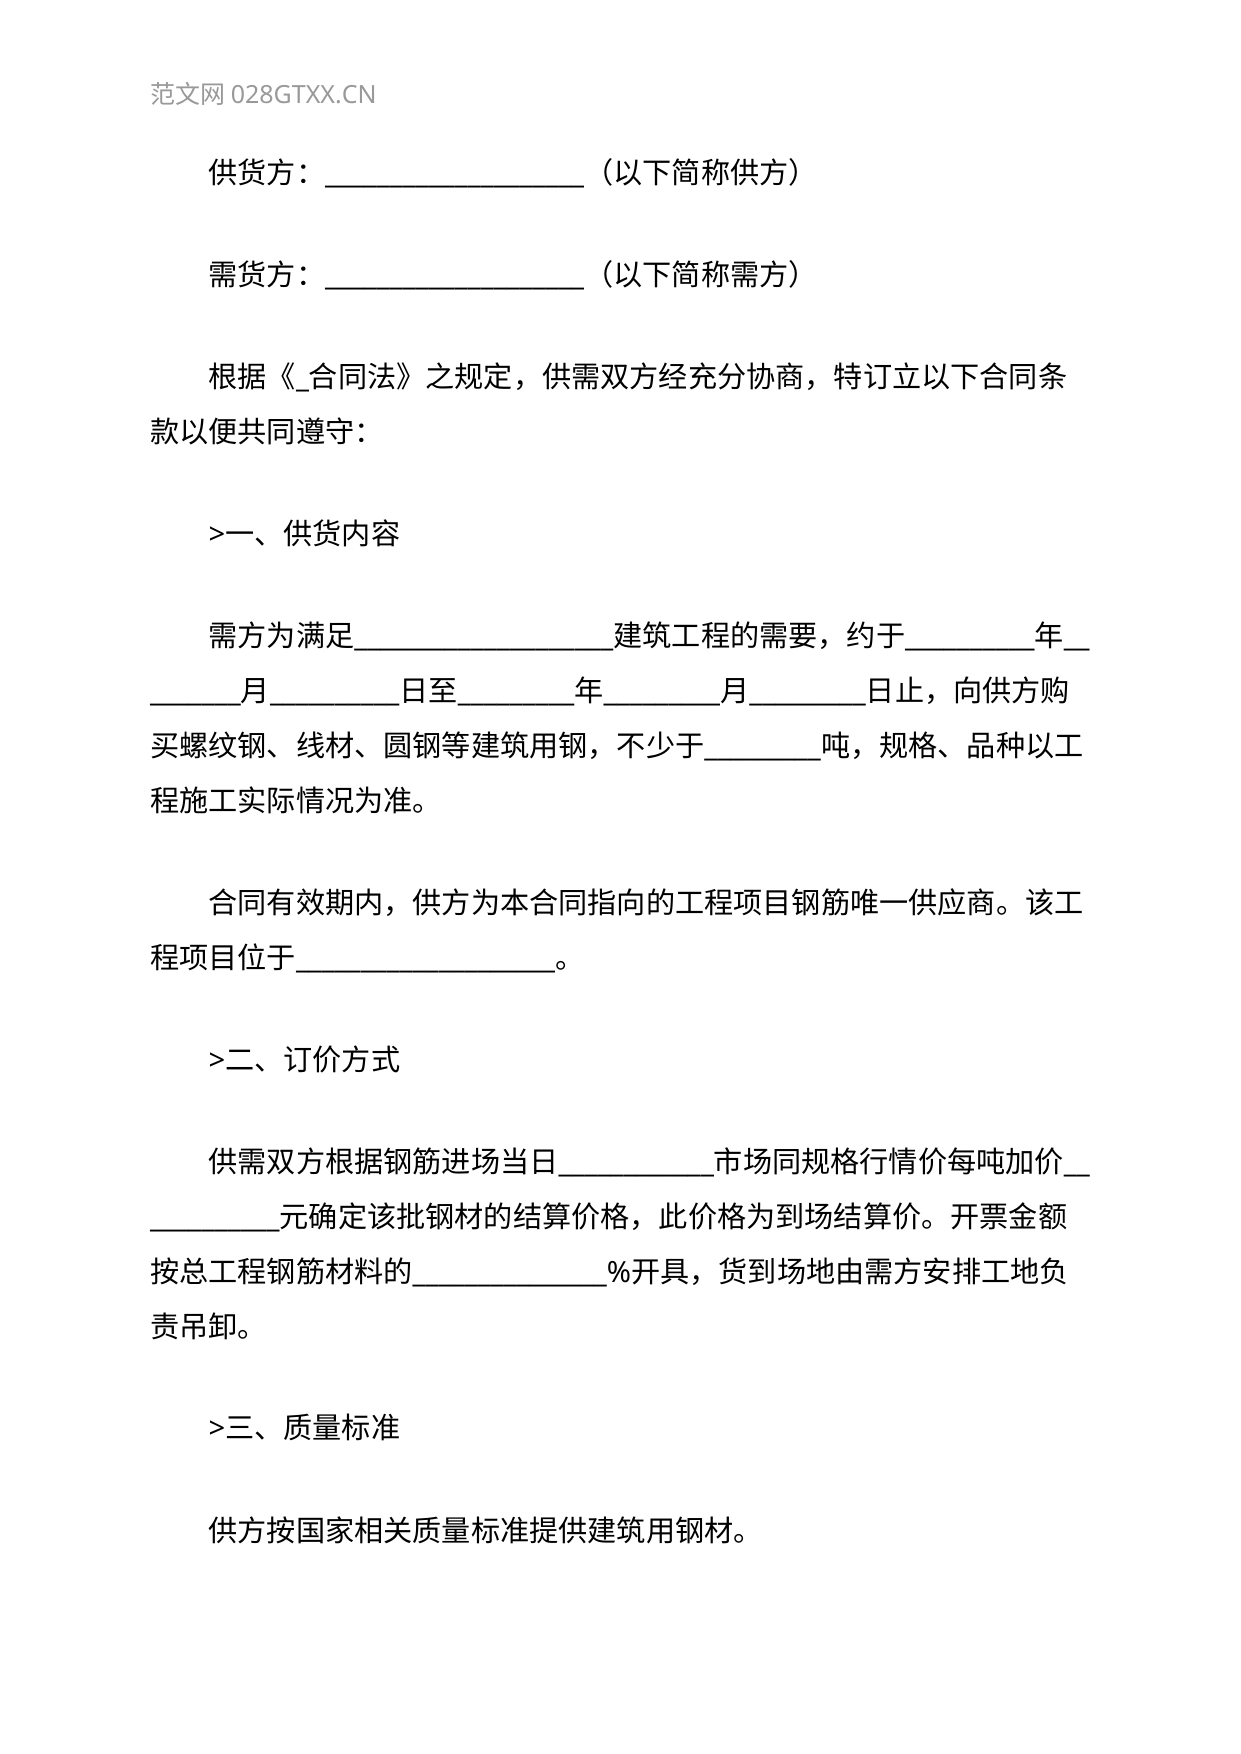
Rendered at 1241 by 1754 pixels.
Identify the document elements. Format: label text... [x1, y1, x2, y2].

text 需方为满足____________________建筑工程的需要，约于__________年_________月__________日至_________年_________月_________日止，向供方购买螺纹钢、线材、圆钢等建筑用钢，不少于_________吨，规格、品种以工程施工实际情况为准。 [150, 613, 1090, 820]
text >三、质量标准 [150, 1405, 1090, 1447]
text >二、订价方式 [150, 1036, 1090, 1079]
text 供方按国家相关质量标准提供建筑用钢材。 [150, 1507, 1090, 1549]
text 合同有效期内，供方为本合同指向的工程项目钢筋唯一供应商。该工程项目位于____________________。 [150, 879, 1090, 977]
text 根据《_合同法》之规定，供需双方经充分协商，特订立以下合同条款以便共同遵守： [150, 354, 1090, 451]
text >一、供货内容 [150, 511, 1090, 553]
text 供货方：____________________（以下简称供方） [150, 150, 1090, 192]
text 需货方：____________________（以下简称需方） [150, 252, 1090, 294]
text 供需双方根据钢筋进场当日____________市场同规格行情价每吨加价____________元确定该批钢材的结算价格，此价格为到场结算价。开票金额按总工程钢筋材料的_______________%开具，货到场地由需方安排工地负责吊卸。 [150, 1138, 1090, 1346]
